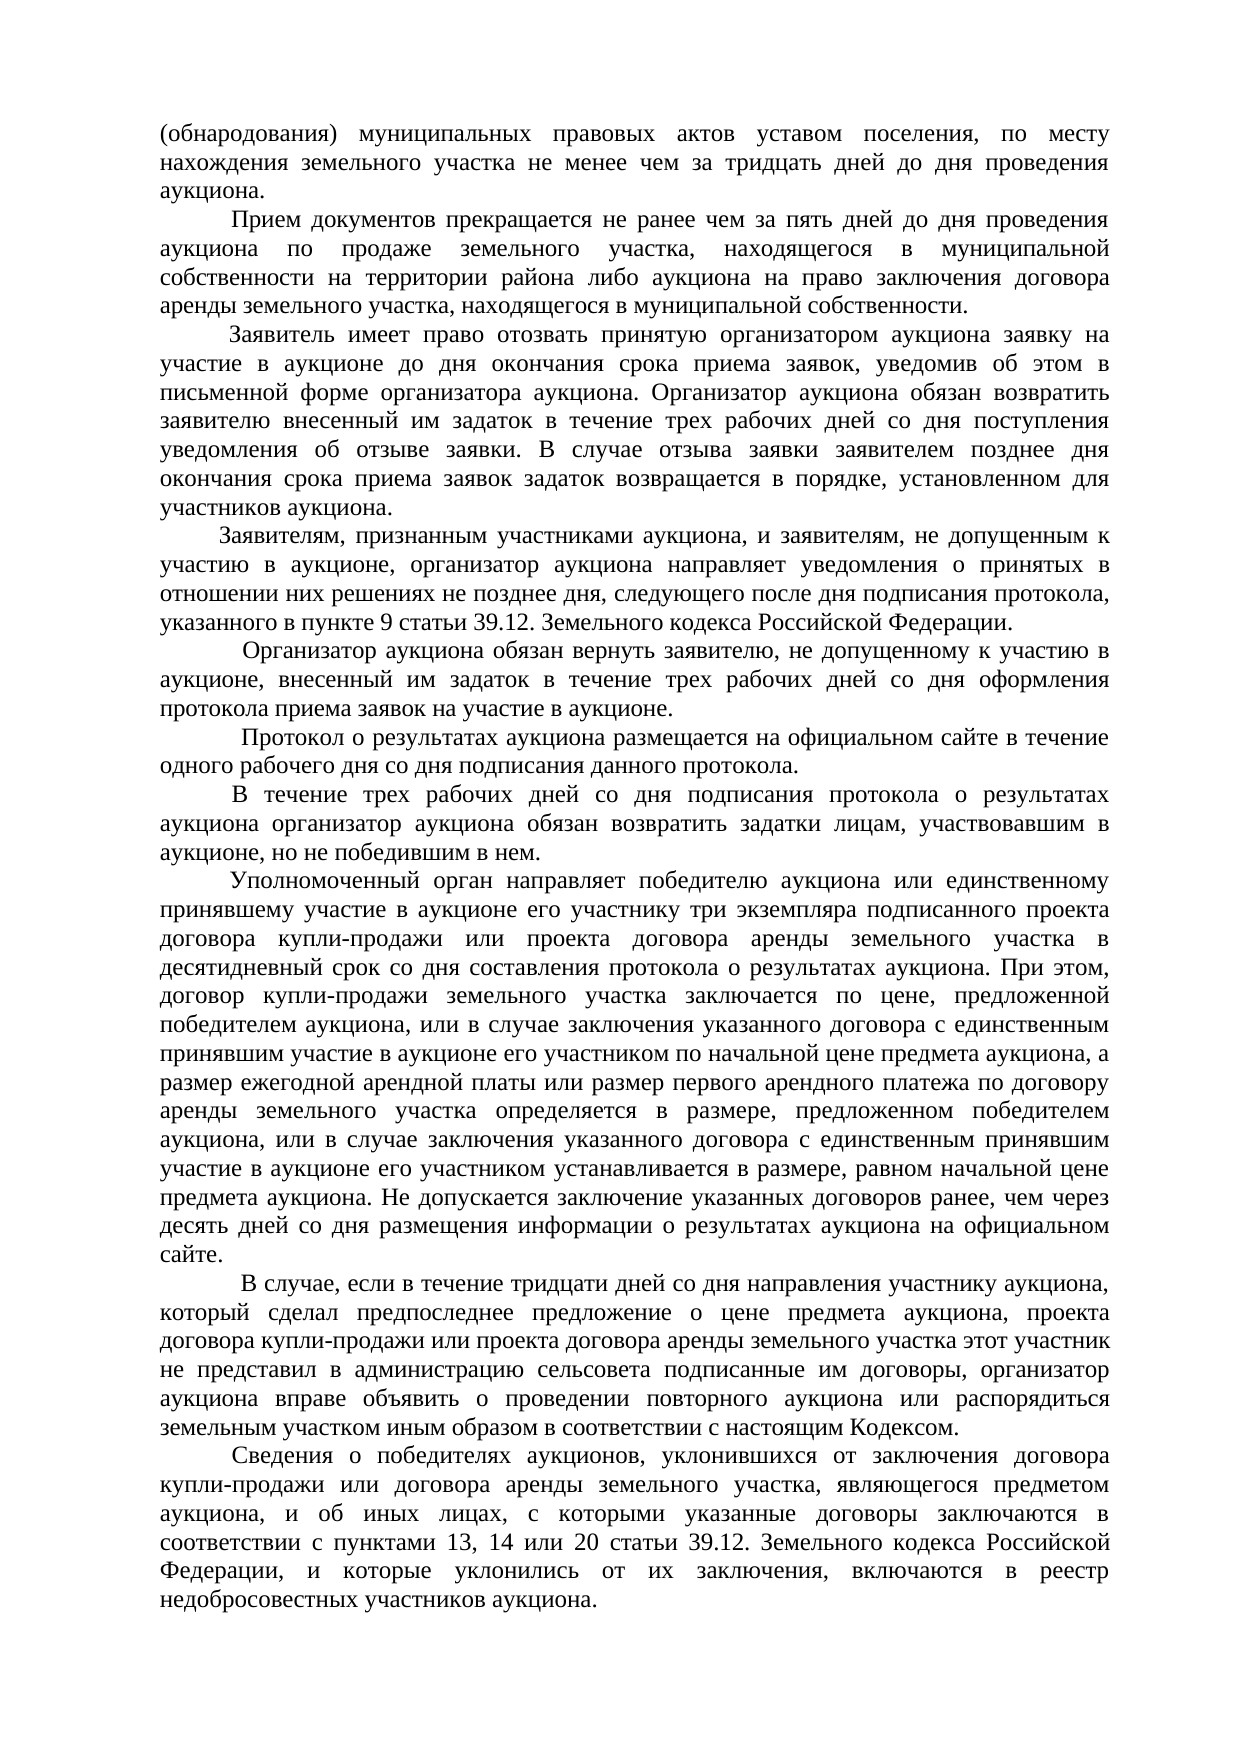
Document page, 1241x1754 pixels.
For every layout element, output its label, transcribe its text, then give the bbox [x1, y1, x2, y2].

list В течение трех рабочих дней со дня подписания протокола о результатах аукциона организатор аукциона обязан возвратить задатки лицам, участвовавшим в аукционе, но не победившим в нем. [159, 779, 1110, 866]
list Сведения о победителях аукционов, уклонившихся от заключения договора купли-продажи или договора аренды земельного участка, являющегося предметом аукциона, и об иных лицах, с которыми указанные договоры заключаются в соответствии с пунктами 13, 14 или 20 статьи 39.12. Земельного кодекса Российской Федерации, и которые уклонились от их заключения, включаются в реестр недобросовестных участников аукциона. [159, 1441, 1110, 1613]
text Протокол о результатах аукциона размещается на официальном сайте в течение одного рабочего дня со дня подписания данного протокола. [159, 722, 1110, 779]
text Организатор аукциона обязан вернуть заявителю, не допущенному к участию в аукционе, внесенный им задаток в течение трех рабочих дней со дня оформления протокола приема заявок на участие в аукционе. [159, 636, 1110, 722]
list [159, 118, 1110, 204]
text В случае, если в течение тридцати дней со дня направления участнику аукциона, который сделал предпоследнее предложение о цене предмета аукциона, проекта договора купли-продажи или проекта договора аренды земельного участка этот участник не представил в администрацию сельсовета подписанные им договоры, организатор аукциона вправе объявить о проведении повторного аукциона или распорядиться земельным участком иным образом в соответствии с настоящим Кодексом. [159, 1268, 1110, 1441]
list Заявитель имеет право отозвать принятую организатором аукциона заявку на участие в аукционе до дня окончания срока приема заявок, уведомив об этом в письменной форме организатора аукциона. Организатор аукциона обязан возвратить заявителю внесенный им задаток в течение трех рабочих дней со дня поступления уведомления об отзыве заявки. В случае отзыва заявки заявителем позднее дня окончания срока приема заявок задаток возвращается в порядке, установленном для участников аукциона. [159, 319, 1110, 521]
text Заявителям, признанным участниками аукциона, и заявителям, не допущенным к участию в аукционе, организатор аукциона направляет уведомления о принятых в отношении них решениях не позднее дня, следующего после дня подписания протокола, указанного в пункте 9 статьи 39.12. Земельного кодекса Российской Федерации. [159, 521, 1110, 636]
text Прием документов прекращается не ранее чем за пять дней до дня проведения аукциона по продаже земельного участка, находящегося в муниципальной собственности на территории района либо аукциона на право заключения договора аренды земельного участка, находящегося в муниципальной собственности. [159, 204, 1110, 319]
list Уполномоченный орган направляет победителю аукциона или единственному принявшему участие в аукционе его участнику три экземпляра подписанного проекта договора купли-продажи или проекта договора аренды земельного участка в десятидневный срок со дня составления протокола о результатах аукциона. При этом, договор купли-продажи земельного участка заключается по цене, предложенной победителем аукциона, или в случае заключения указанного договора с единственным принявшим участие в аукционе его участником по начальной цене предмета аукциона, а размер ежегодной арендной платы или размер первого арендного платежа по договору аренды земельного участка определяется в размере, предложенном победителем аукциона, или в случае заключения указанного договора с единственным принявшим участие в аукционе его участником устанавливается в размере, равном начальной цене предмета аукциона. Не допускается заключение указанных договоров ранее, чем через десять дней со дня размещения информации о результатах аукциона на официальном сайте. [159, 866, 1110, 1268]
